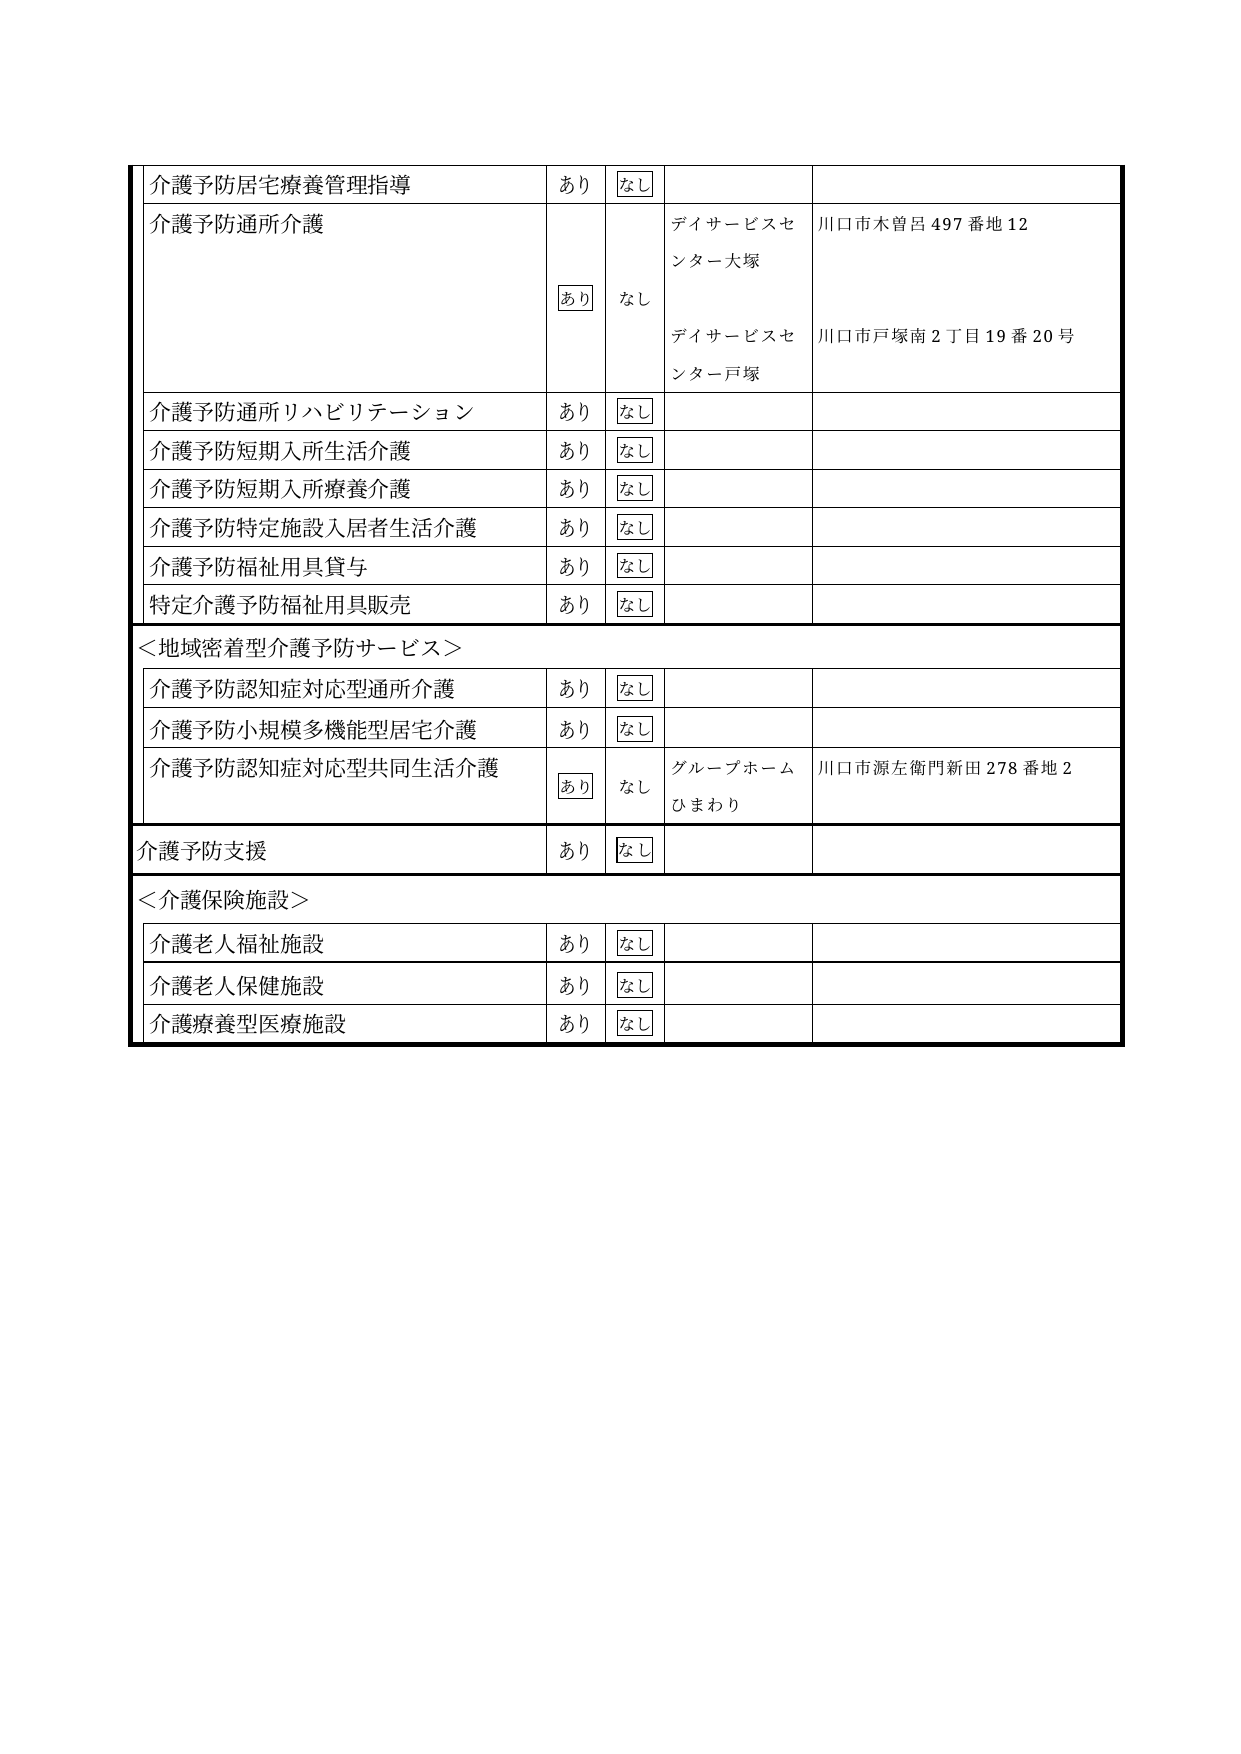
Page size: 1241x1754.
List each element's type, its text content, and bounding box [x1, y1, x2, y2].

table_cell [665, 669, 812, 707]
table_cell なし [606, 1005, 664, 1042]
table_cell なし [606, 204, 664, 392]
table_cell あり [547, 470, 605, 507]
table_cell なし [606, 748, 664, 823]
table_cell [665, 166, 812, 203]
table_cell あり [547, 708, 605, 747]
table_cell [813, 708, 1120, 747]
table_cell あり [547, 669, 605, 707]
table_cell [665, 508, 812, 546]
table_cell なし [606, 393, 664, 430]
table_cell あり [547, 963, 605, 1004]
table_cell [665, 826, 812, 873]
table_cell 介護予防通所介護 [144, 204, 546, 392]
table_cell あり [547, 431, 605, 469]
table_cell 介護予防認知症対応型共同生活介護 [144, 748, 546, 823]
table_cell ＜介護保険施設＞ [133, 876, 1120, 923]
table_cell なし [606, 708, 664, 747]
table_cell 特定介護予防福祉用具販売 [144, 585, 546, 623]
table_cell [813, 508, 1120, 546]
table_cell [813, 669, 1120, 707]
table_cell 介護予防小規模多機能型居宅介護 [144, 708, 546, 747]
table_cell 介護療養型医療施設 [144, 1005, 546, 1042]
table_cell [813, 393, 1120, 430]
table_cell 川口市源左衛門新田278番地2 [813, 748, 1120, 823]
table_cell グループホームひまわり [665, 748, 812, 823]
table_cell [813, 431, 1120, 469]
table_cell [813, 470, 1120, 507]
table_cell なし [606, 924, 664, 961]
table_cell [133, 923, 143, 1042]
table_cell あり [547, 1005, 605, 1042]
table_cell なし [606, 431, 664, 469]
table_cell [665, 963, 812, 1004]
table_cell あり [547, 585, 605, 623]
table_cell あり [547, 166, 605, 203]
table_cell 介護予防短期入所生活介護 [144, 431, 546, 469]
table_cell なし [606, 585, 664, 623]
table_cell 介護予防福祉用具貸与 [144, 547, 546, 584]
table_cell [813, 166, 1120, 203]
table_cell なし [606, 669, 664, 707]
table_cell デイサービスセンター大塚 デイサービスセンター戸塚 [665, 204, 812, 392]
table_cell 介護予防居宅療養管理指導 [144, 166, 546, 203]
table_cell なし [606, 470, 664, 507]
table_cell [133, 668, 143, 823]
table_cell あり [547, 924, 605, 961]
table_cell [665, 470, 812, 507]
table_cell [813, 1005, 1120, 1042]
table_cell 介護予防特定施設入居者生活介護 [144, 508, 546, 546]
table_cell [665, 924, 812, 961]
table_cell [665, 547, 812, 584]
table_cell [665, 708, 812, 747]
table_cell あり [547, 826, 605, 873]
table_cell なし [606, 963, 664, 1004]
table_cell 介護老人保健施設 [144, 963, 546, 1004]
table_cell 川口市木曽呂497番地12 川口市戸塚南2丁目19番20号 [813, 204, 1120, 392]
table_cell なし [606, 166, 664, 203]
table_cell あり [547, 393, 605, 430]
table_cell 介護老人福祉施設 [144, 924, 546, 961]
table_cell [813, 963, 1120, 1004]
table_cell [813, 547, 1120, 584]
table_cell なし [606, 547, 664, 584]
table_cell 介護予防認知症対応型通所介護 [144, 669, 546, 707]
table_cell ＜地域密着型介護予防サービス＞ [133, 626, 1120, 668]
table_cell [665, 431, 812, 469]
table_cell [665, 585, 812, 623]
table_cell [813, 924, 1120, 961]
table_cell あり [547, 547, 605, 584]
table_cell あり [547, 748, 605, 823]
table_cell なし [606, 826, 664, 873]
table_cell [665, 1005, 812, 1042]
table_cell あり [547, 508, 605, 546]
table_cell 介護予防支援 [133, 826, 546, 873]
table_cell 介護予防通所リハビリテーション [144, 393, 546, 430]
table_cell [665, 393, 812, 430]
table_cell [813, 585, 1120, 623]
table_cell あり [547, 204, 605, 392]
table_cell 介護予防短期入所療養介護 [144, 470, 546, 507]
table_cell [813, 826, 1120, 873]
table_cell なし [606, 508, 664, 546]
